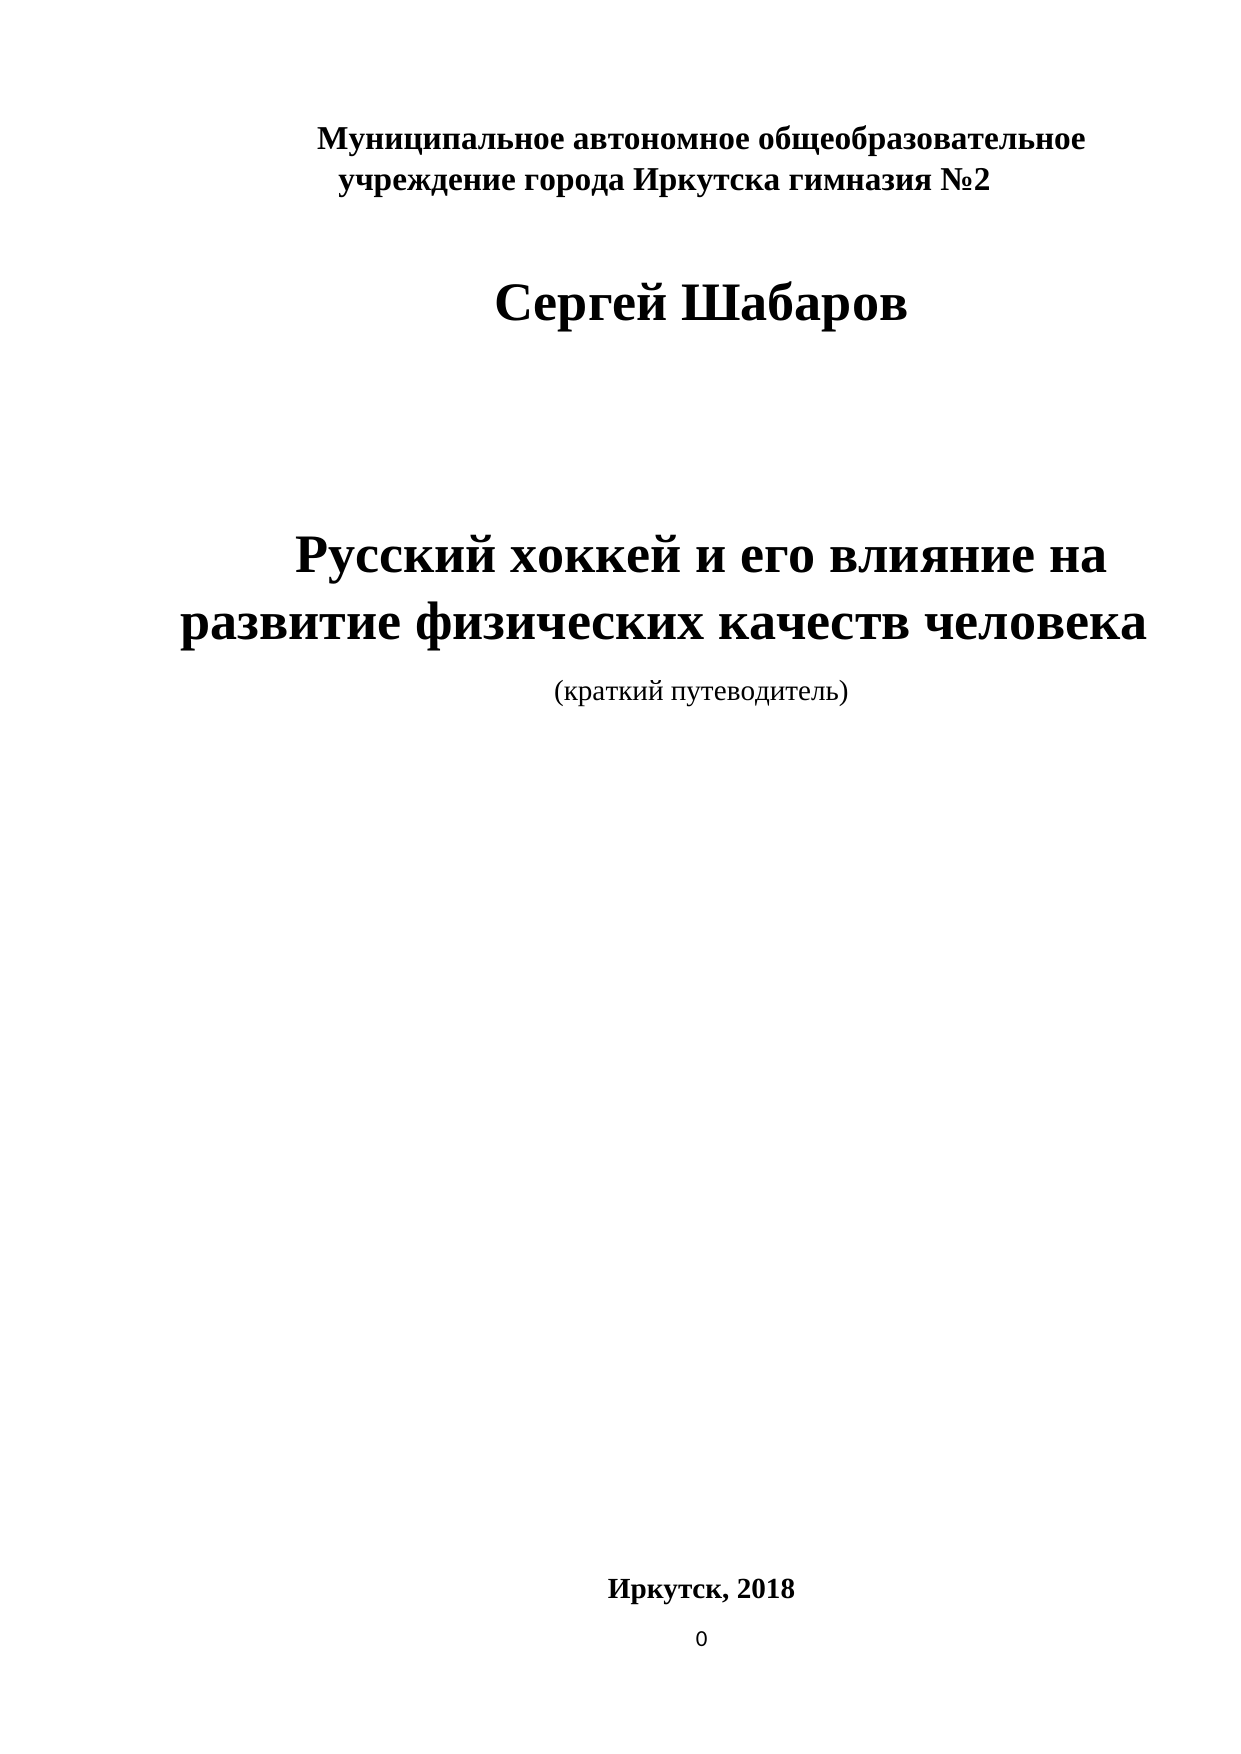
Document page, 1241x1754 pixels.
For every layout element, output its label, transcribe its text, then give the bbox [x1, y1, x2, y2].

text Русский хоккей и его влияние на развитие физических качеств человека [177, 522, 1152, 651]
text Муниципальное автономное общеобразовательное учреждение города Иркутска гимназия №2 [177, 118, 1152, 198]
text (краткий путеводитель) [177, 673, 1152, 706]
text Сергей Шабаров [177, 270, 1152, 333]
text Иркутск, 2018 [177, 1571, 1152, 1604]
